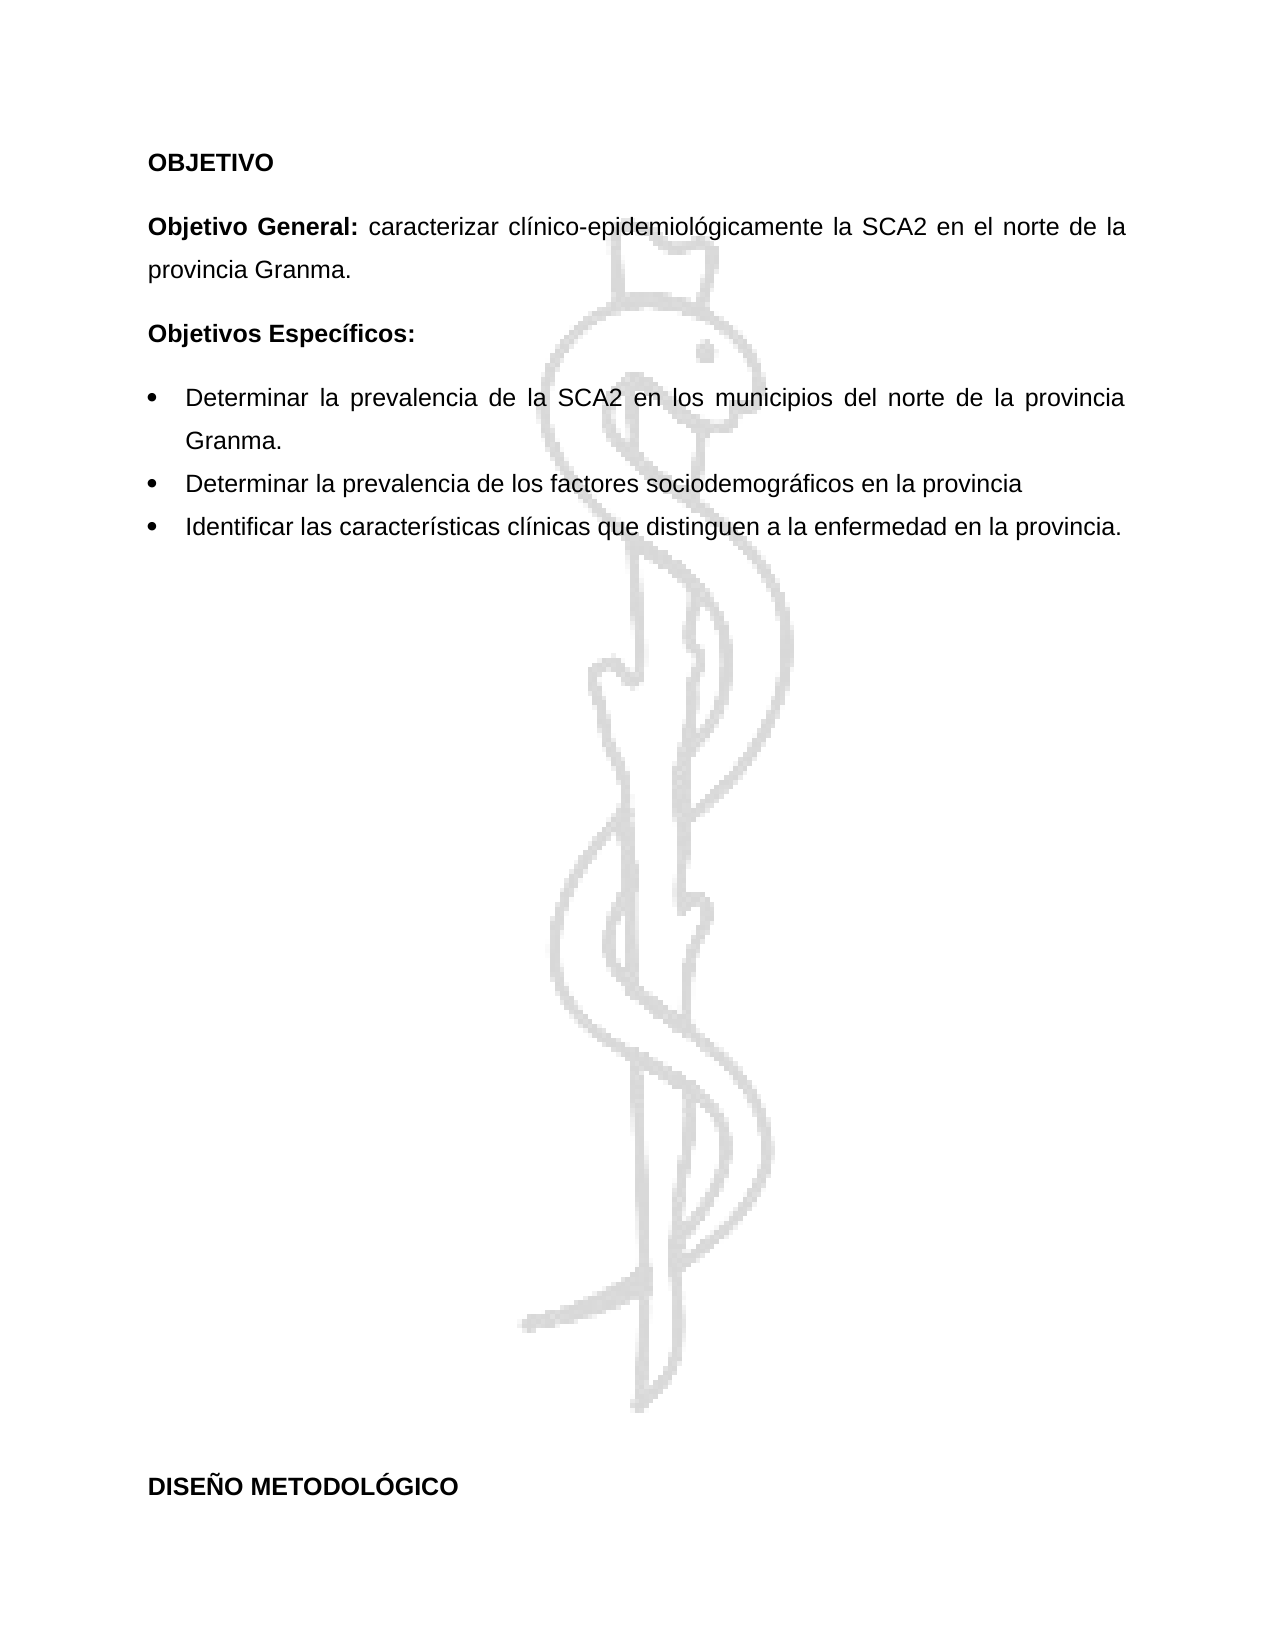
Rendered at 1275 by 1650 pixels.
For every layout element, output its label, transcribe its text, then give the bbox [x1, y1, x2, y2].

text OBJETIVO [148, 148, 1127, 176]
text Objetivos Específicos: [148, 319, 1127, 347]
list Determinar la prevalencia de los factores sociodemográficos en la provincia [148, 469, 1127, 498]
text DISEÑO METODOLÓGICO [148, 1472, 1127, 1501]
list Identificar las características clínicas que distinguen a la enfermedad en la provincia. [148, 512, 1127, 541]
list Determinar la prevalencia de la SCA2 en los municipios del norte de la provincia Granma. [148, 383, 1127, 455]
text Objetivo General: caracterizar clínico-epidemiológicamente la SCA2 en el norte de la provincia Granma. [148, 212, 1127, 283]
